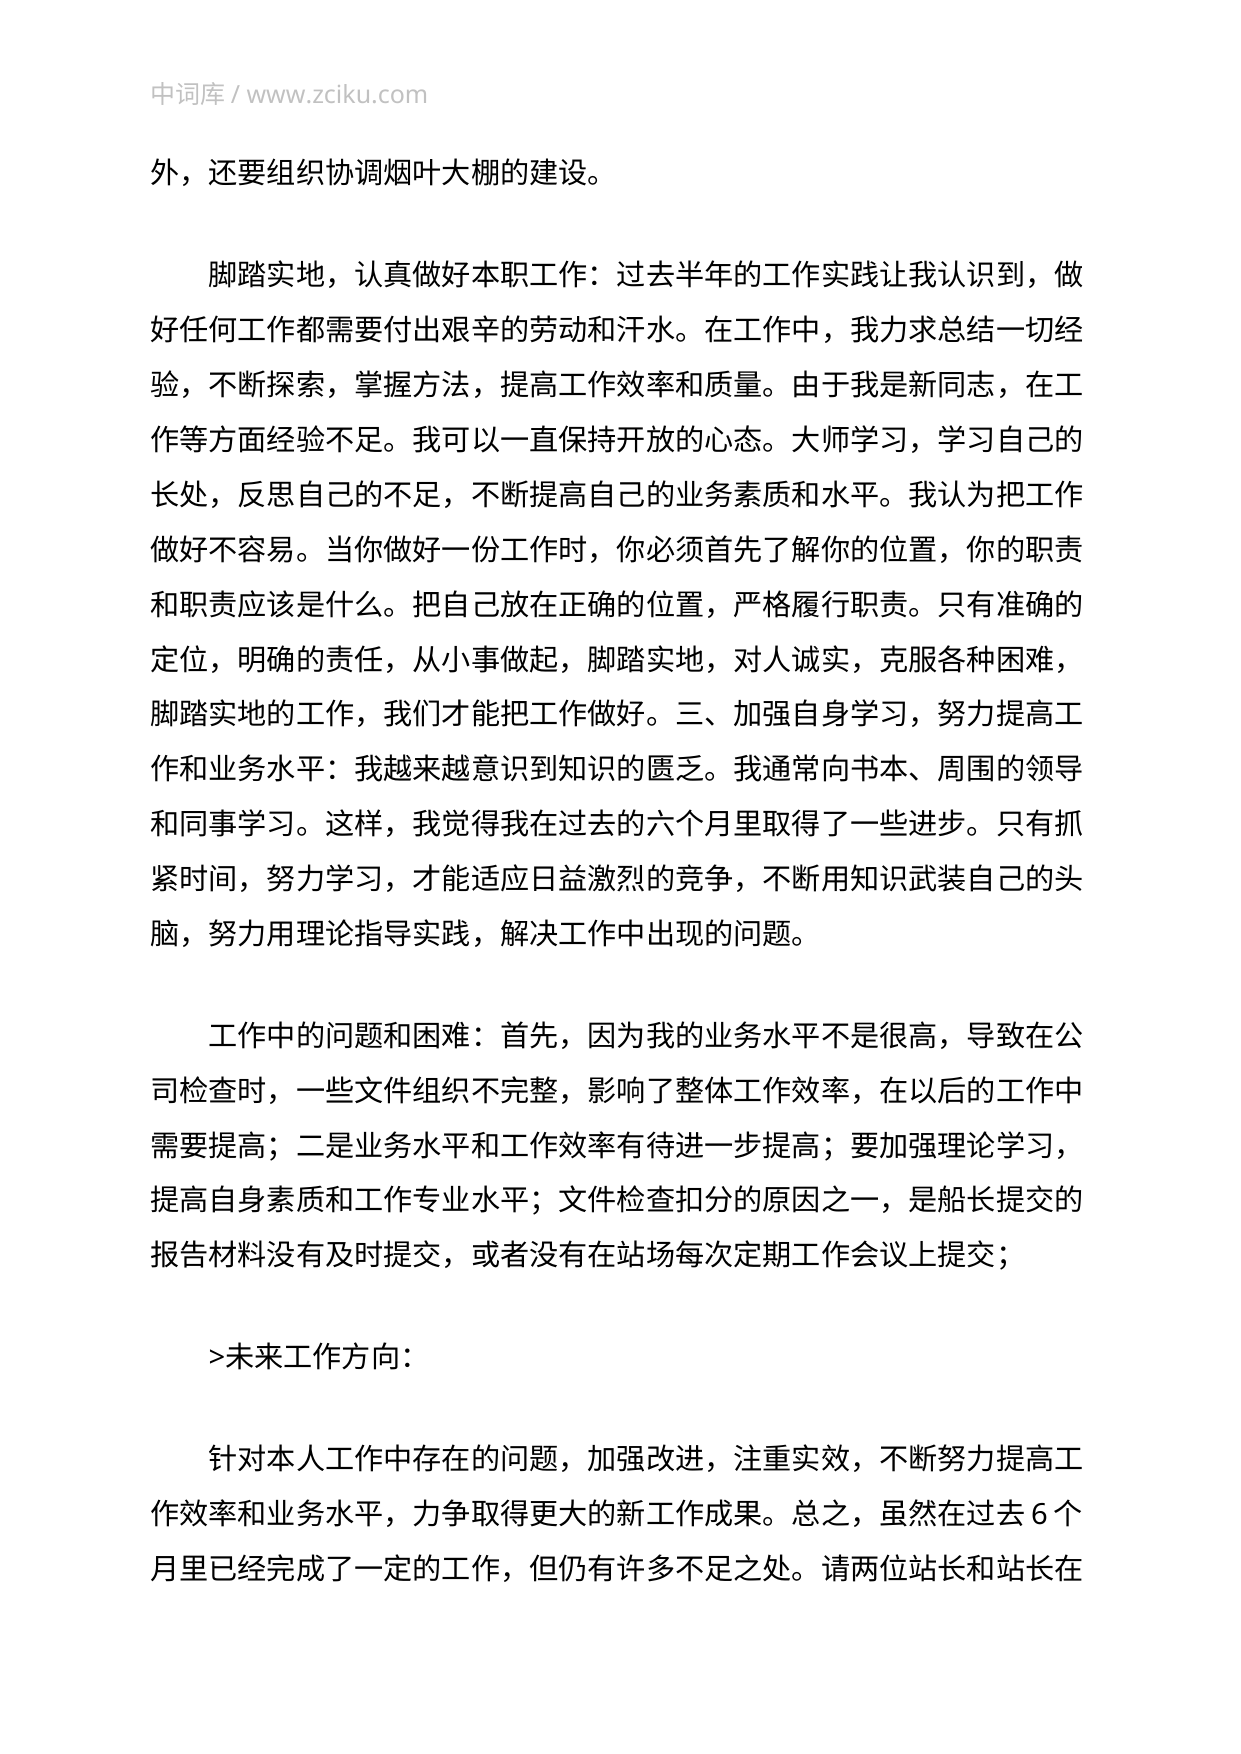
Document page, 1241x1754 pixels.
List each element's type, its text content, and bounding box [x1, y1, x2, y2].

text 脚踏实地，认真做好本职工作：过去半年的工作实践让我认识到，做好任何工作都需要付出艰辛的劳动和汗水。在工作中，我力求总结一切经验，不断探索，掌握方法，提高工作效率和质量。由于我是新同志，在工作等方面经验不足。我可以一直保持开放的心态。大师学习，学习自己的长处，反思自己的不足，不断提高自己的业务素质和水平。我认为把工作做好不容易。当你做好一份工作时，你必须首先了解你的位置，你的职责和职责应该是什么。把自己放在正确的位置，严格履行职责。只有准确的定位，明确的责任，从小事做起，脚踏实地，对人诚实，克服各种困难，脚踏实地的工作，我们才能把工作做好。三、加强自身学习，努力提高工作和业务水平：我越来越意识到知识的匮乏。我通常向书本、周围的领导和同事学习。这样，我觉得我在过去的六个月里取得了一些进步。只有抓紧时间，努力学习，才能适应日益激烈的竞争，不断用知识武装自己的头脑，努力用理论指导实践，解决工作中出现的问题。 [150, 252, 1090, 953]
text 工作中的问题和困难：首先，因为我的业务水平不是很高，导致在公司检查时，一些文件组织不完整，影响了整体工作效率，在以后的工作中需要提高；二是业务水平和工作效率有待进一步提高；要加强理论学习，提高自身素质和工作专业水平；文件检查扣分的原因之一，是船长提交的报告材料没有及时提交，或者没有在站场每次定期工作会议上提交； [150, 1012, 1090, 1274]
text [150, 1436, 1090, 1588]
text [150, 150, 1090, 192]
text >未来工作方向： [150, 1334, 1090, 1376]
